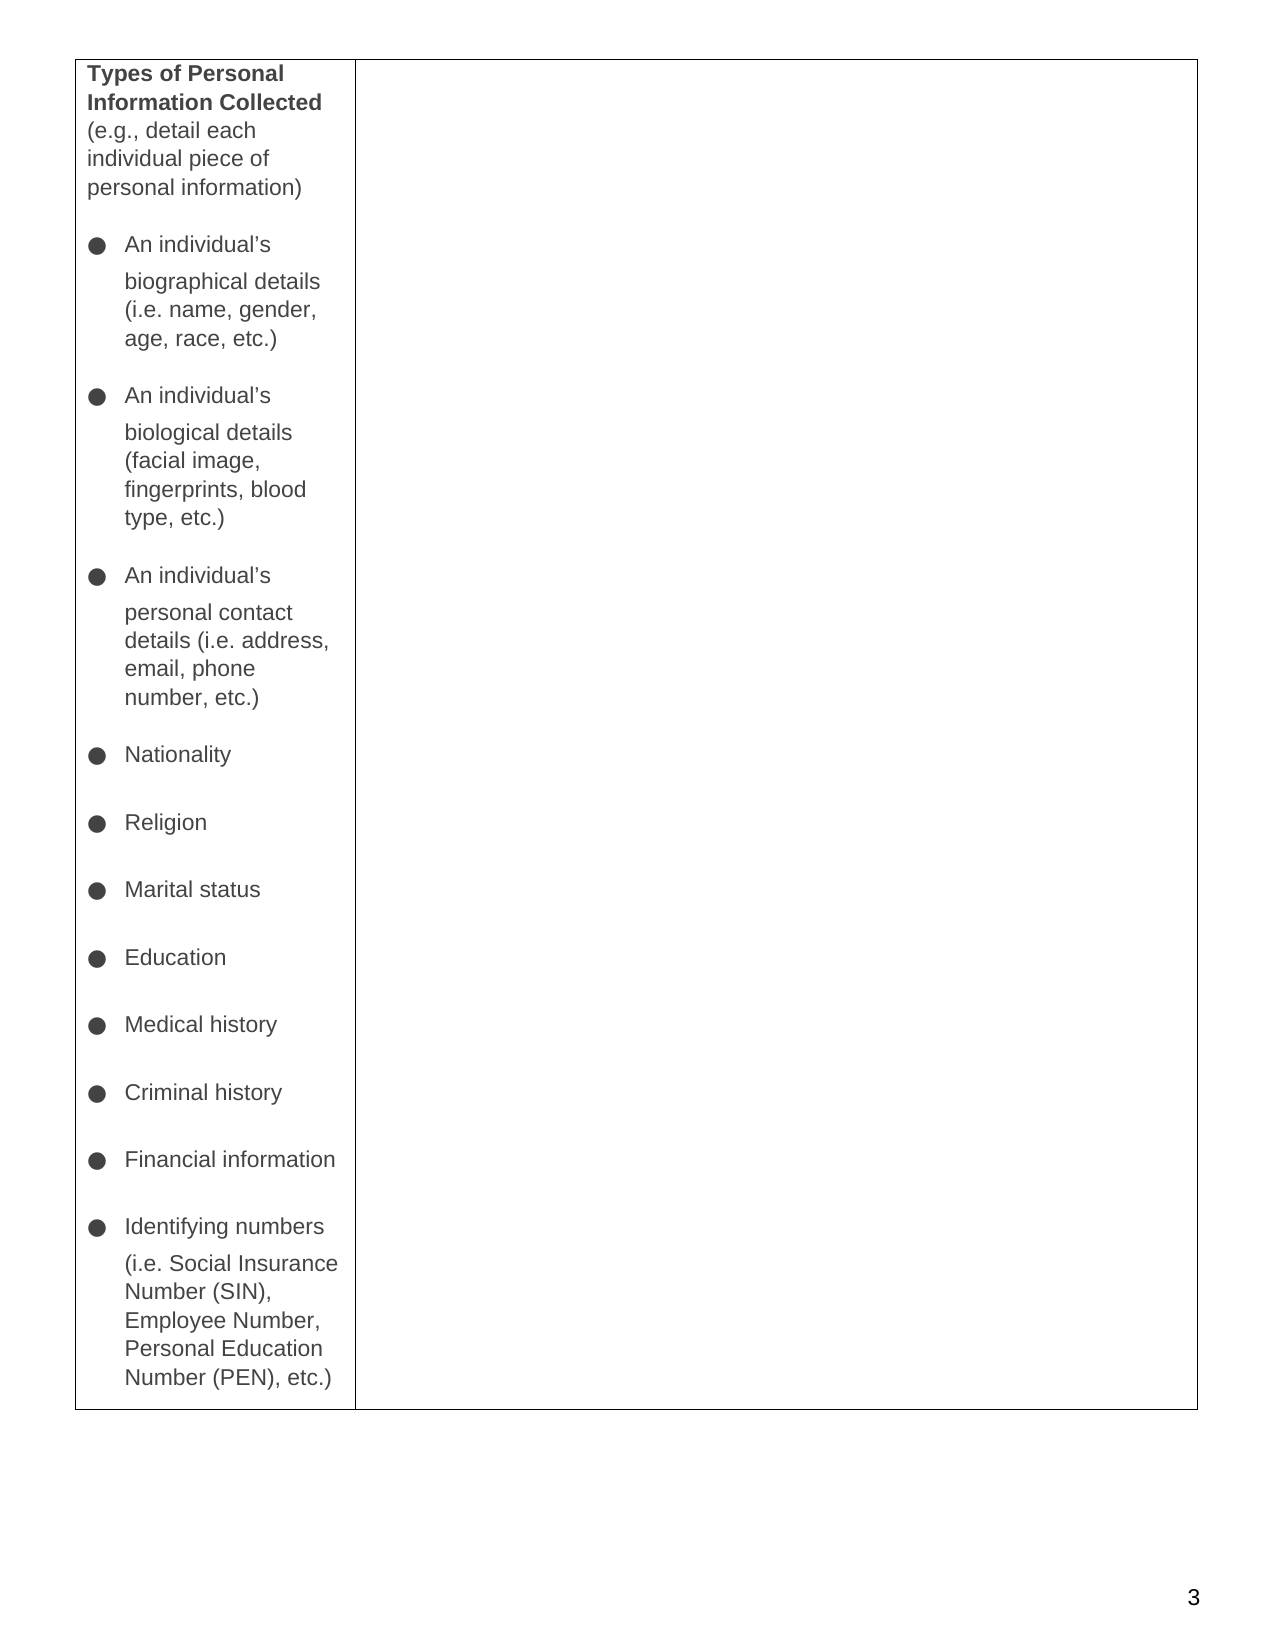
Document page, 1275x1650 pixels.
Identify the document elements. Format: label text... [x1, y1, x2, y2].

table_cell Types of Personal Information Collected (e.g., detail each individual piece of personal information) An individual’s biographical details (i.e. name, gender, age, race, etc.) An individual’s biological details (facial image, fingerprints, blood type, etc.) An individual’s personal contact details (i.e. address, email, phone number, etc.) Nationality Religion Marital status Education Medical history Criminal history Financial information Identifying numbers (i.e. Social Insurance Number (SIN), Employee Number, Personal Education Number (PEN), etc.) [76, 60, 355, 1409]
table_cell [356, 60, 1197, 1409]
